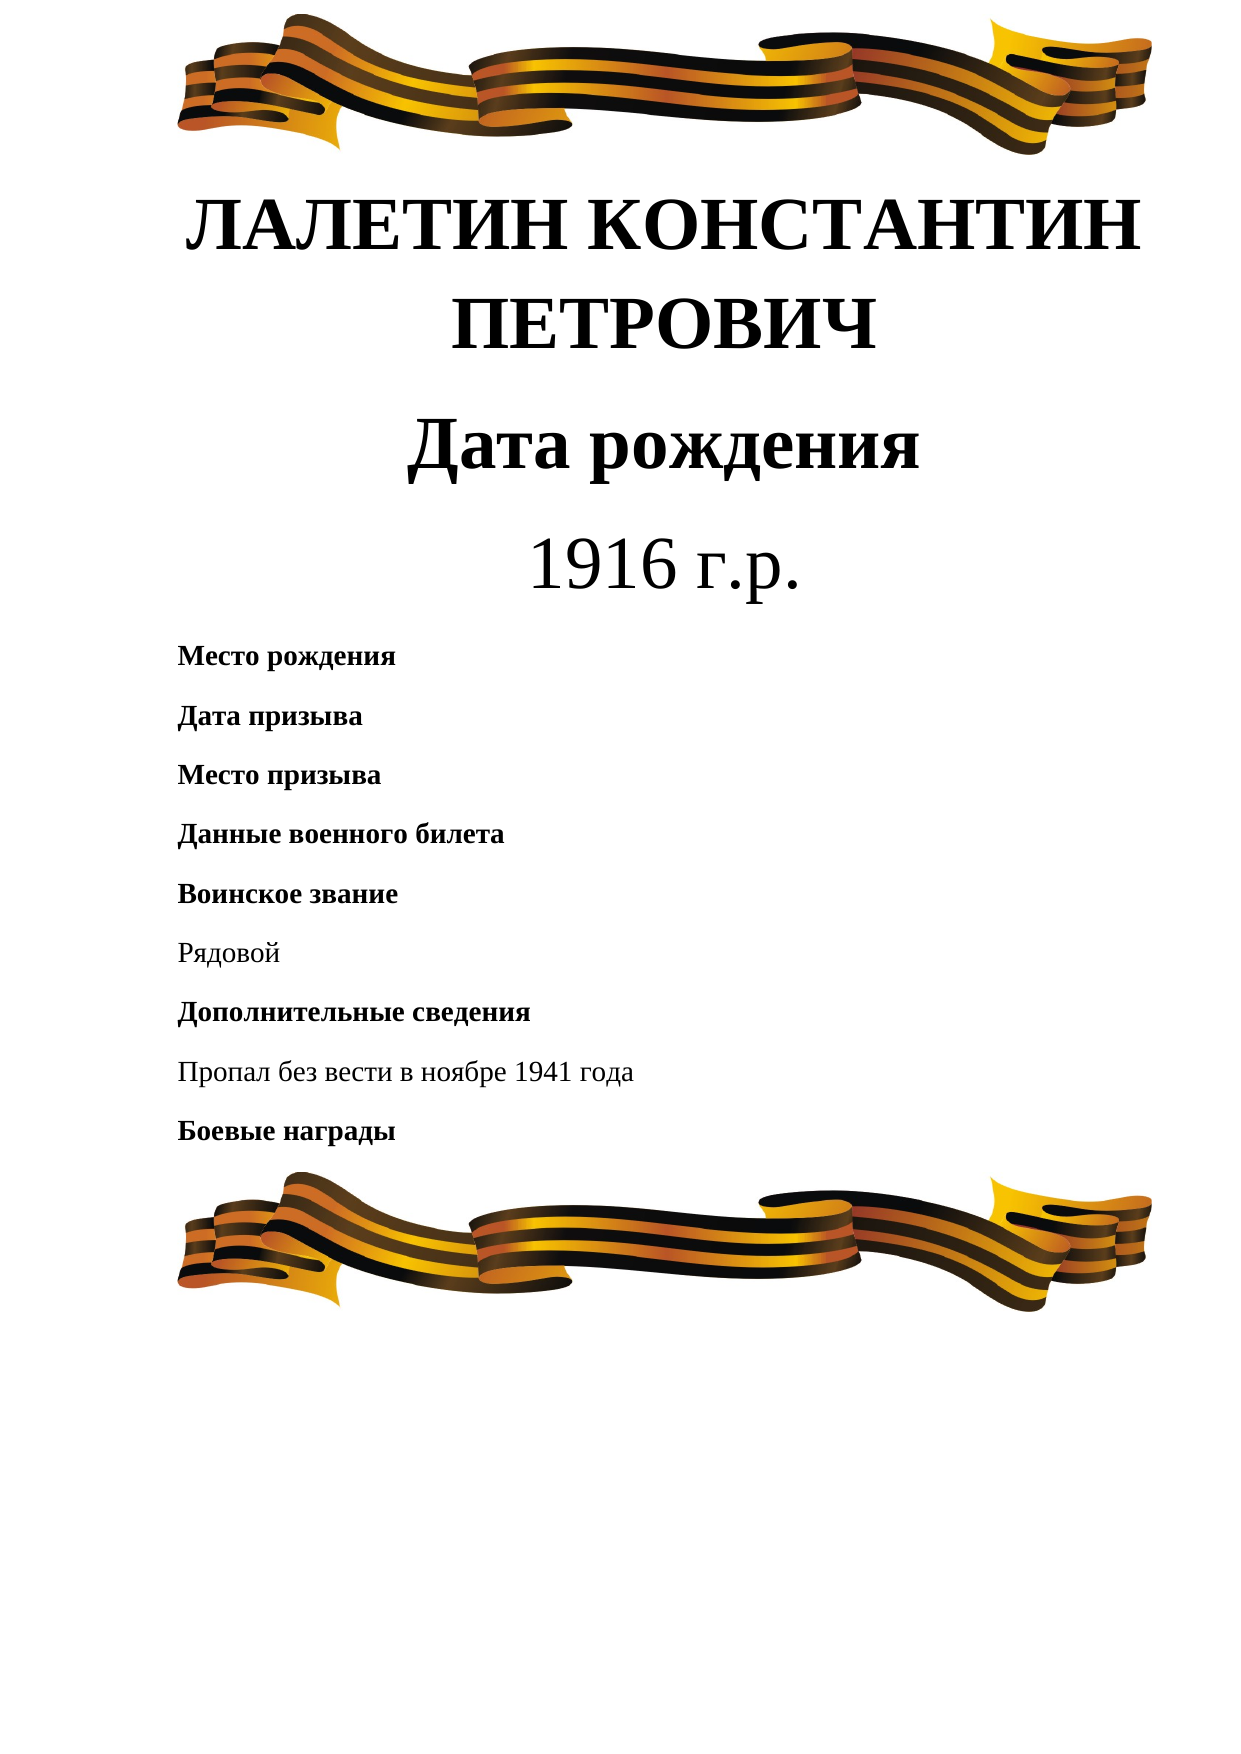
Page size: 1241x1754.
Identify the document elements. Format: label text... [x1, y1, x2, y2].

text Пропал без вести в ноябре 1941 года [177, 1054, 1152, 1087]
text ЛАЛЕТИН КОНСТАНТИН ПЕТРОВИЧ [177, 179, 1152, 364]
text 1916 г.р. [177, 518, 1152, 604]
text Место рождения [177, 638, 1152, 672]
text Дата рождения [177, 398, 1152, 484]
text Воинское звание [177, 876, 1152, 909]
text Дополнительные сведения [177, 994, 1152, 1028]
text Данные военного билета [177, 816, 1152, 850]
picture [177, 1172, 1152, 1312]
picture [177, 14, 1152, 155]
text Место призыва [177, 757, 1152, 791]
text Рядовой [177, 935, 1152, 969]
text Боевые награды [177, 1113, 1152, 1147]
text Дата призыва [177, 698, 1152, 731]
